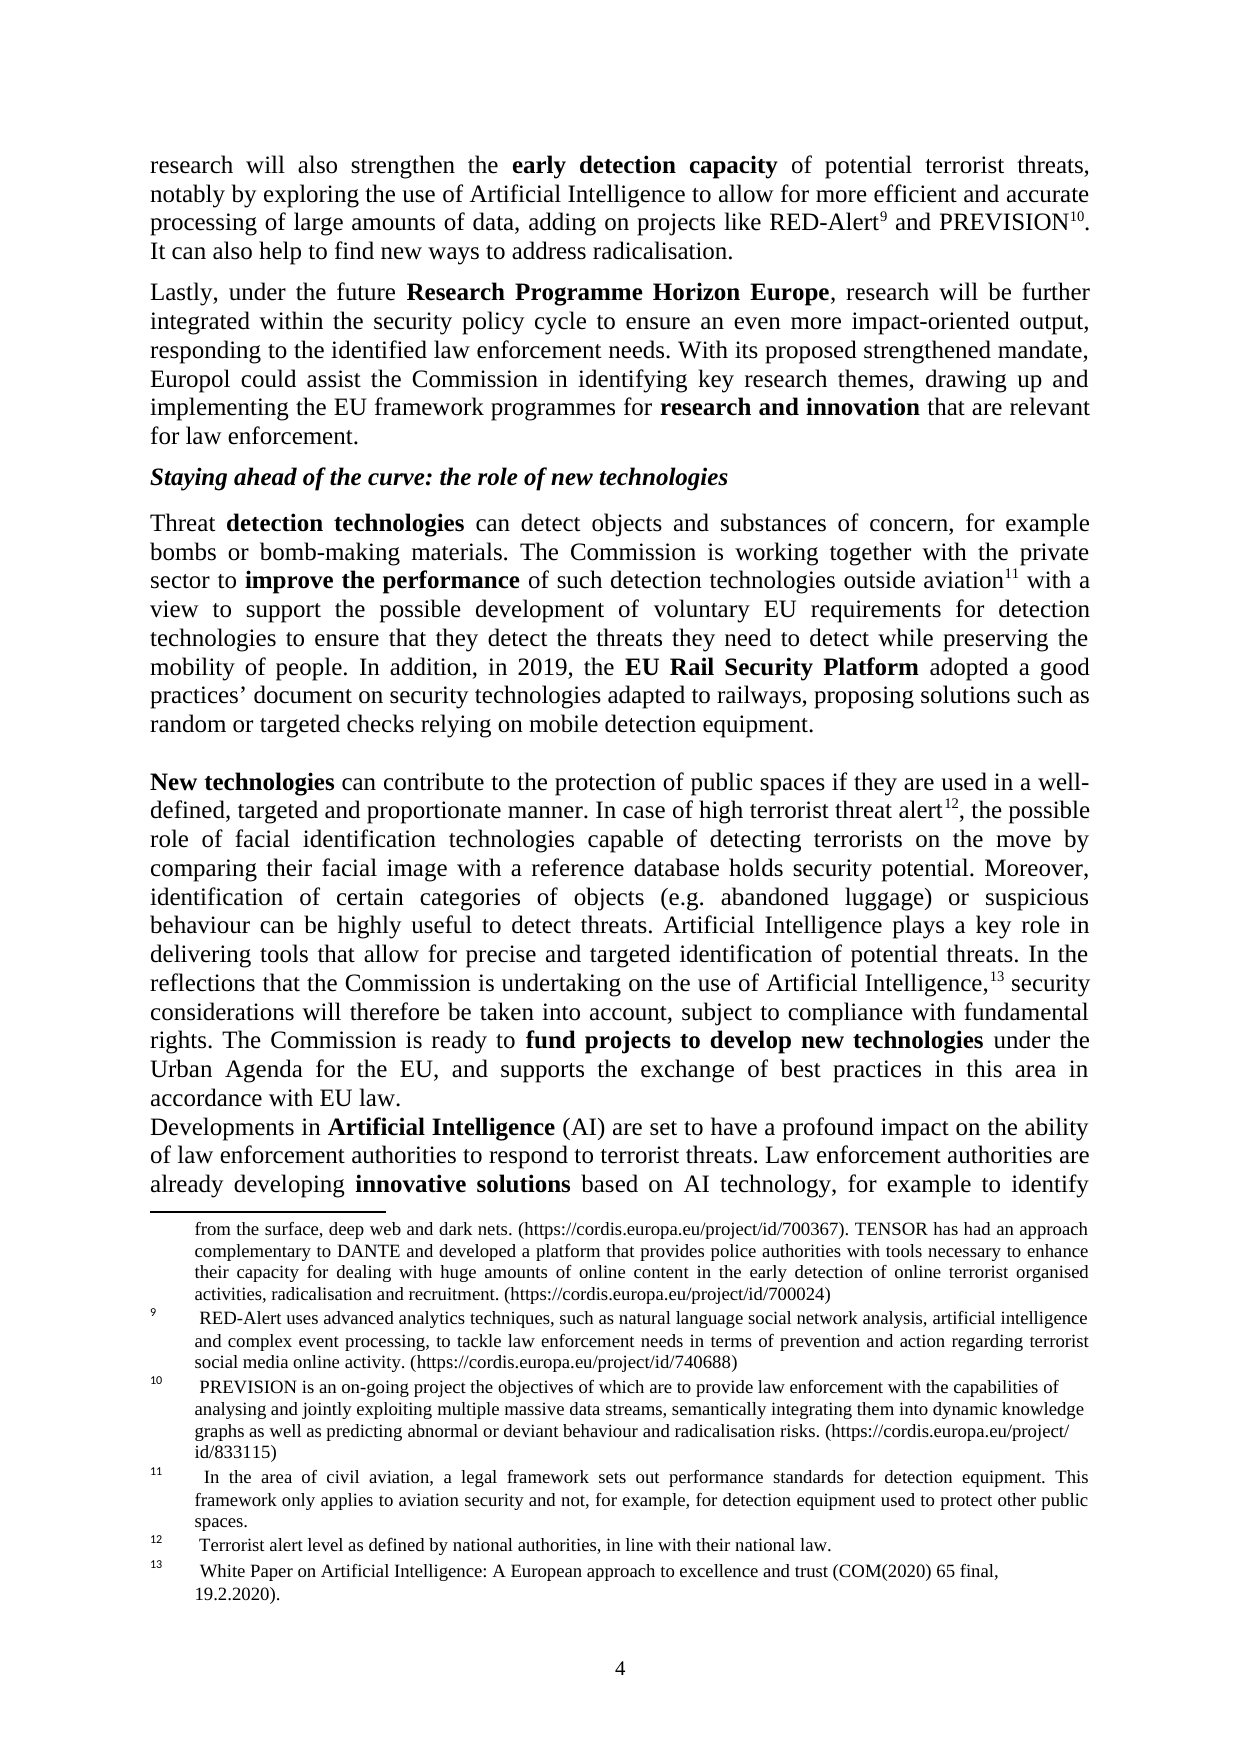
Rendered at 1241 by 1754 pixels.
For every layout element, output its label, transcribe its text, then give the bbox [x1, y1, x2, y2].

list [150, 150, 1090, 265]
list Threat detection technologies can detect objects and substances of concern, for example bombs or bomb-making materials. The Commission is working together with the private sector to improve the performance of such detection technologies outside aviation with a view to support the possible development of voluntary EU requirements for detection technologies to ensure that they detect the threats they need to detect while preserving the mobility of people. In addition, in 2019, the EU Rail Security Platform adopted a good practices’ document on security technologies adapted to railways, proposing solutions such as random or targeted checks relying on mobile detection equipment. New technologies can contribute to the protection of public spaces if they are used in a well-defined, targeted and proportionate manner. In case of high terrorist threat alert, the possible role of facial identification technologies capable of detecting terrorists on the move by comparing their facial image with a reference database holds security potential. Moreover, identification of certain categories of objects (e.g. abandoned luggage) or suspicious behaviour can be highly useful to detect threats. Artificial Intelligence plays a key role in delivering tools that allow for precise and targeted identification of potential threats. In the reflections that the Commission is undertaking on the use of Artificial Intelligence, security considerations will therefore be taken into account, subject to compliance with fundamental rights. The Commission is ready to fund projects to develop new technologies under the Urban Agenda for the EU, and supports the exchange of best practices in this area in accordance with EU law. Developments in Artificial Intelligence (AI) are set to have a profound impact on the ability of law enforcement authorities to respond to terrorist threats. Law enforcement authorities are already developing innovative solutions based on AI technology, for example to identify terrorist content online and stop its dissemination, to prevent the creation of new terrorists’ accounts on social media, and detect symbols. One key aspect to developing trustworthy AI applications is ensuring that the data used to train algorithms is relevant, verifiable, of good quality and available in high variety to minimise bias for instance towards gender or race. AI applications should be developed and used with proper safeguards for right and freedoms, in compliance with relevant legislation and adequately documented to ascertain the legality of their use. The Commission will look into how law enforcement and judicial authorities may harvest the benefits of AI in full conformity with EU law. [150, 508, 1090, 1198]
text Staying ahead of the curve: the role of new technologies [150, 462, 1090, 491]
list Lastly, under the future Research Programme Horizon Europe, research will be further integrated within the security policy cycle to ensure an even more impact-oriented output, responding to the identified law enforcement needs. With its proposed strengthened mandate, Europol could assist the Commission in identifying key research themes, drawing up and implementing the EU framework programmes for research and innovation that are relevant for law enforcement. [150, 277, 1090, 450]
